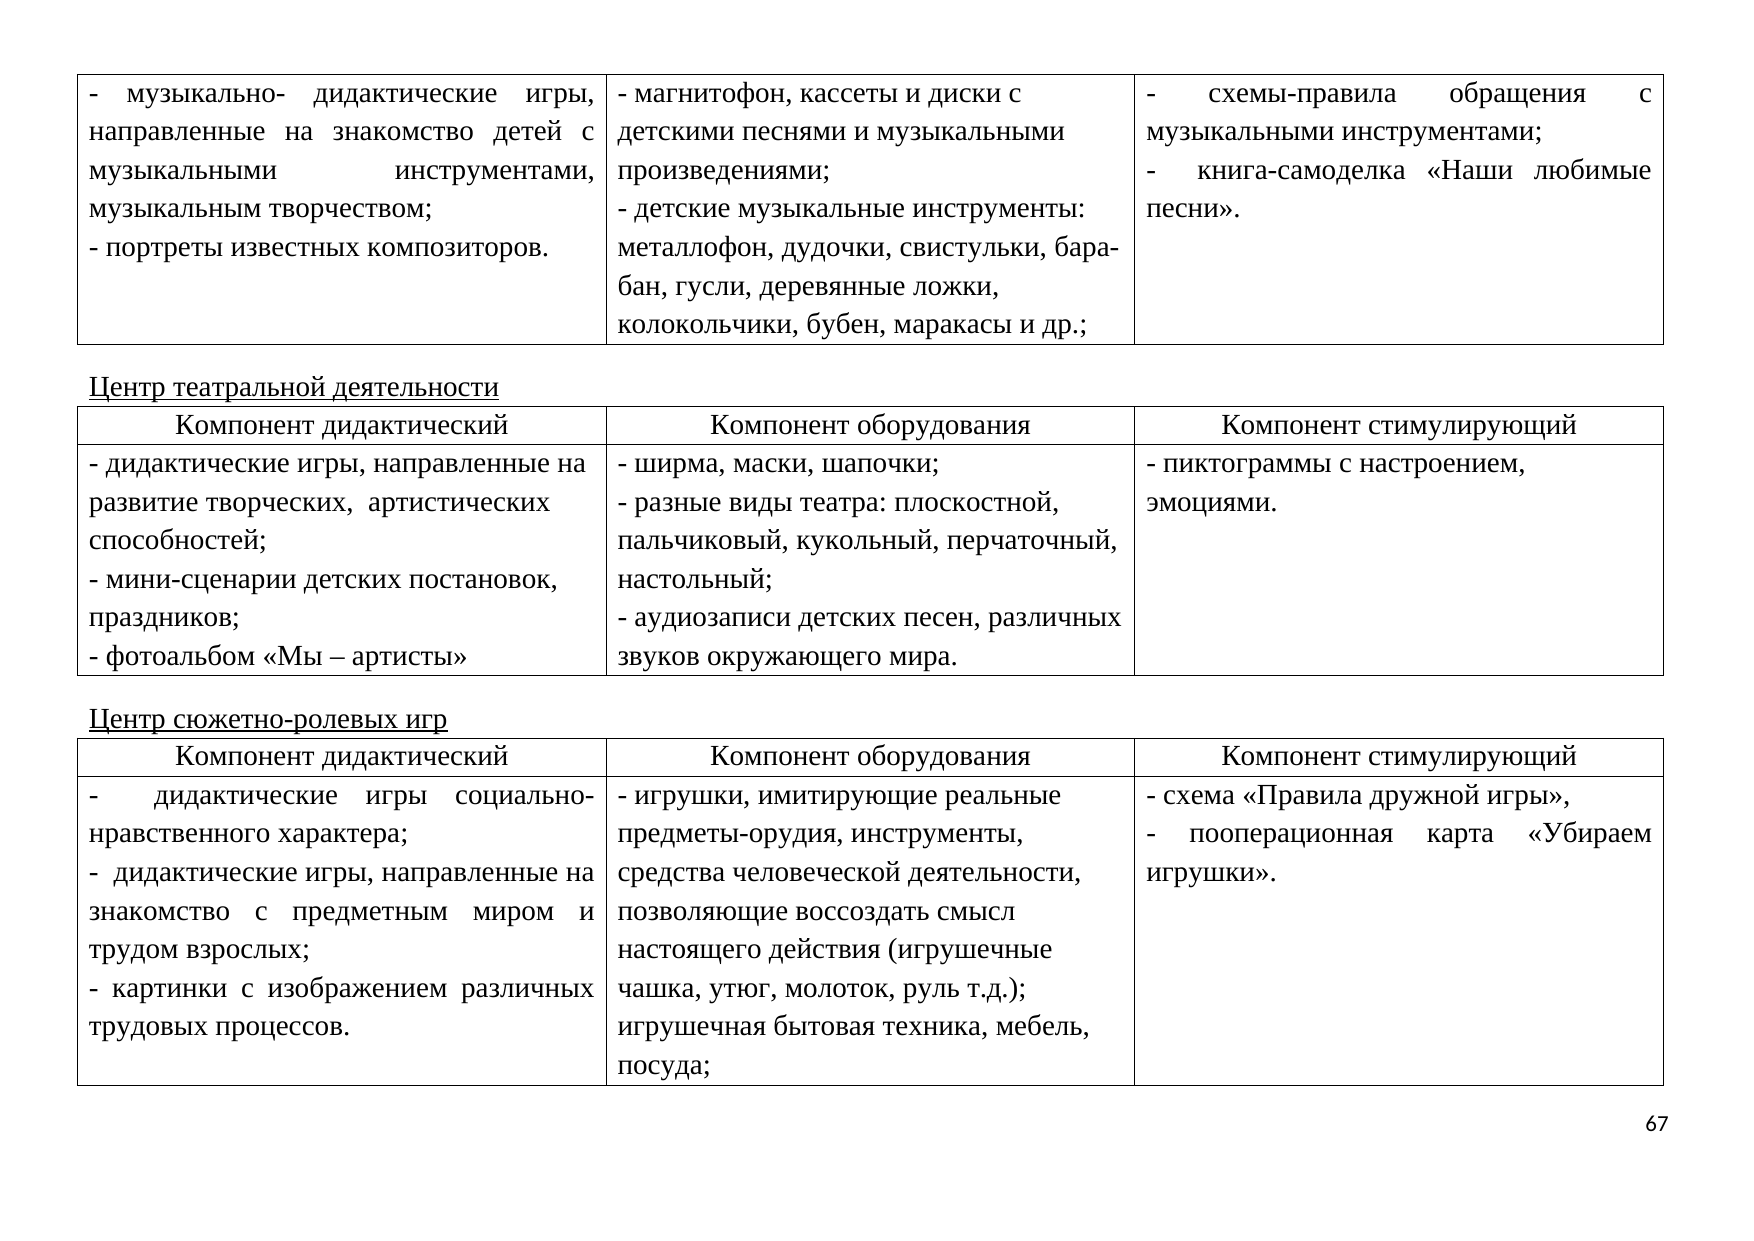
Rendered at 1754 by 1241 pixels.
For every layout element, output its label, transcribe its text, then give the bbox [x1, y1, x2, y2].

table_cell - схемы-правила обращения с музыкальными инструментами; - книга-самоделка «Наши любимые песни». [1135, 75, 1663, 343]
text Центр театральной деятельности [89, 369, 1668, 403]
table_header Компонент оборудования [607, 407, 1134, 444]
text Центр сюжетно-ролевых игр [89, 701, 1668, 735]
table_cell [607, 777, 1134, 1085]
table_cell - дидактические игры, направленные на развитие творческих, артистических способностей; - мини-сценарии детских постановок, праздников; - фотоальбом «Мы – артисты» [78, 445, 606, 675]
table_header Компонент оборудования [607, 739, 1134, 776]
table_cell - пиктограммы с настроением, эмоциями. [1135, 445, 1663, 675]
table_cell - ширма, маски, шапочки; - разные виды театра: плоскостной, пальчиковый, кукольный, перчаточный, настольный; - аудиозаписи детских песен, различных звуков окружающего мира. [607, 445, 1134, 675]
table_header Компонент стимулирующий [1135, 407, 1663, 444]
table_header Компонент дидактический [78, 739, 606, 776]
table_header Компонент дидактический [78, 407, 606, 444]
table_cell - магнитофон, кассеты и диски с детскими песнями и музыкальными произведениями; - детские музыкальные инструменты: металлофон, дудочки, свистульки, бара-бан, гусли, деревянные ложки, колокольчики, бубен, маракасы и др.; [607, 75, 1134, 343]
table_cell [78, 777, 606, 1085]
table_cell - музыкально- дидактические игры, направленные на знакомство детей с музыкальными инструментами, музыкальным творчеством; - портреты известных композиторов. [78, 75, 606, 343]
table_header Компонент стимулирующий [1135, 739, 1663, 776]
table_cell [1135, 777, 1663, 1085]
